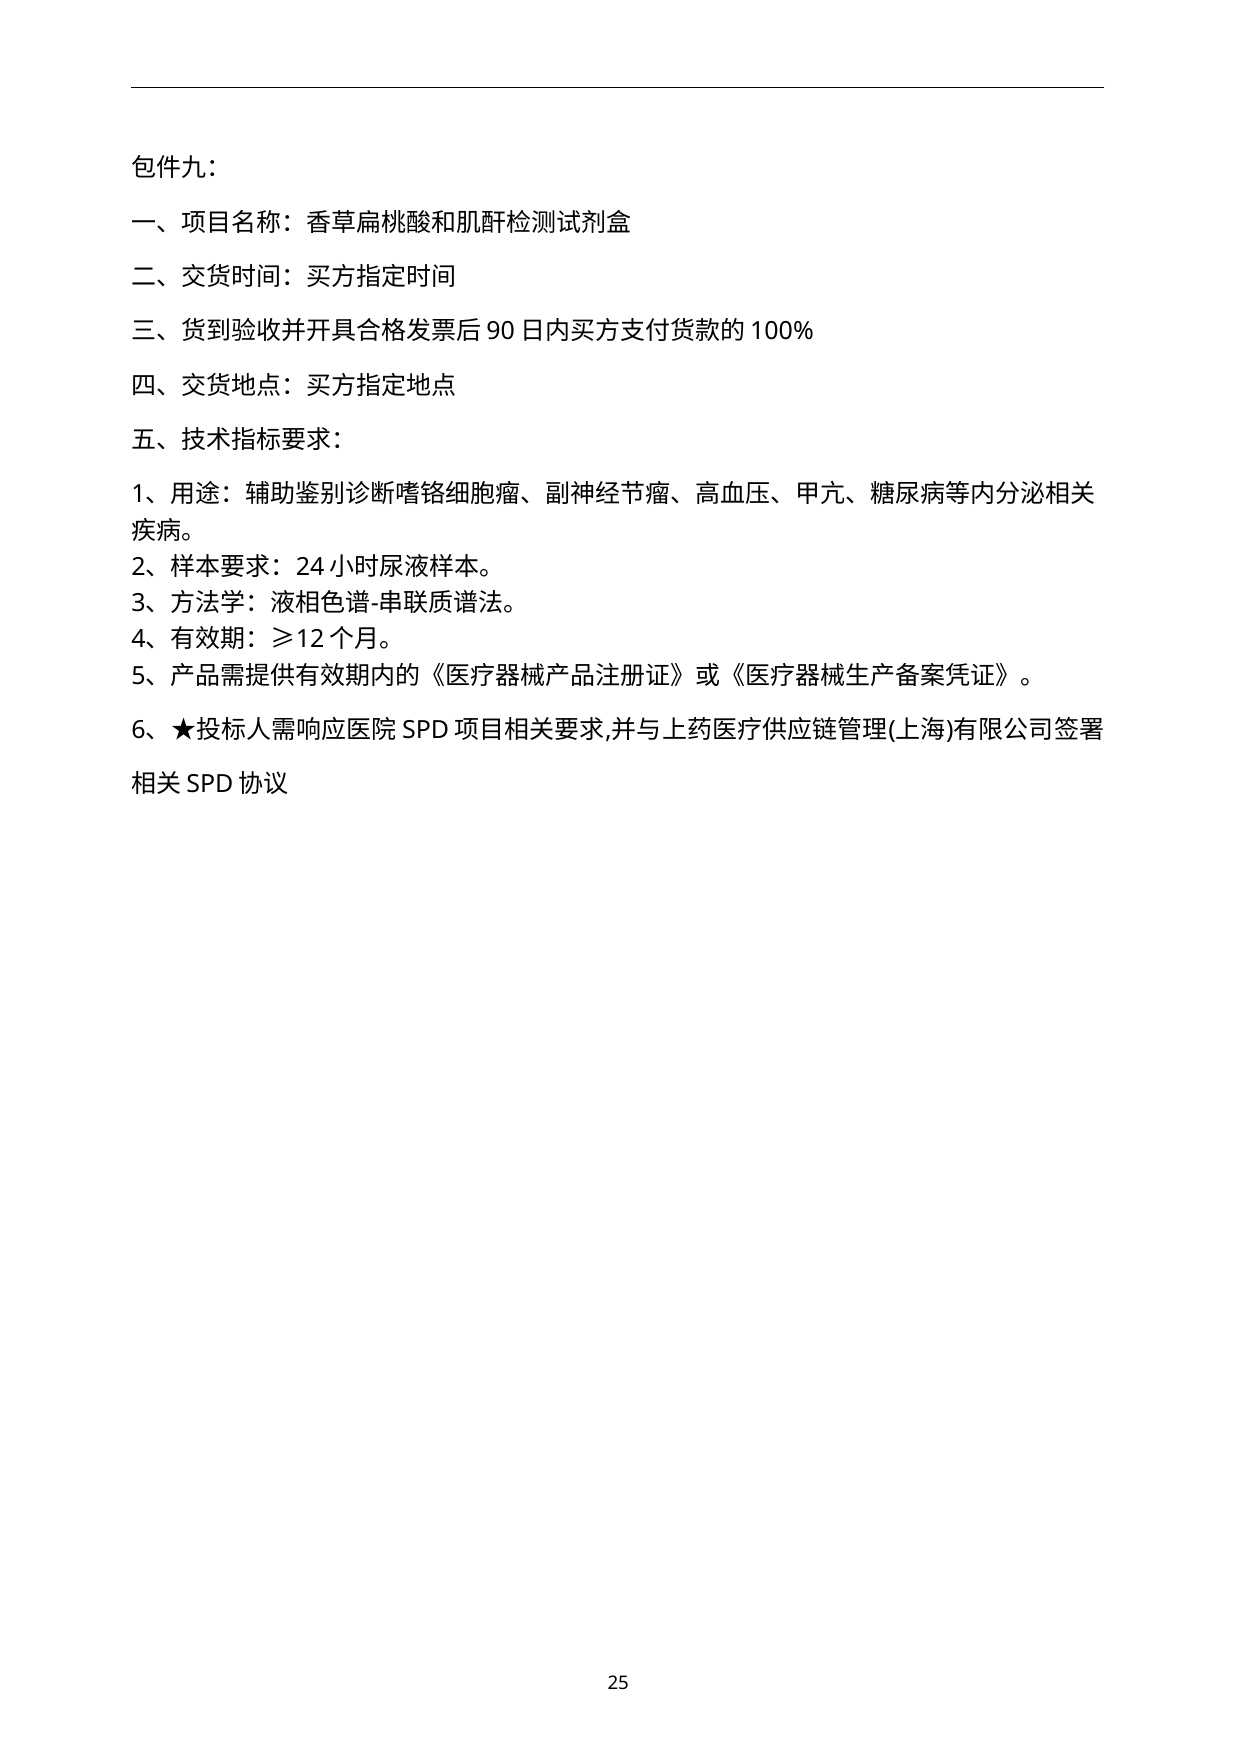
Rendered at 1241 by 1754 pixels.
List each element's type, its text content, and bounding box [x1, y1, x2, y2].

list 样本要求：24小时尿液样本。 [131, 546, 1104, 583]
list 方法学：液相色谱-串联质谱法。 [131, 583, 1104, 619]
list 包件九： [131, 148, 1104, 184]
list 5、产品需提供有效期内的《医疗器械产品注册证》或《医疗器械生产备案凭证》。 [131, 655, 1104, 691]
list 6、★投标人需响应医院SPD项目相关要求,并与上药医疗供应链管理(上海)有限公司签署相关SPD协议 [131, 709, 1104, 800]
list 有效期：≥12个月。 [131, 619, 1104, 655]
list 交货时间：买方指定时间 [87, 256, 1104, 293]
list 用途：辅助鉴别诊断嗜铬细胞瘤、副神经节瘤、高血压、甲亢、糖尿病等内分泌相关疾病。 [131, 474, 1104, 546]
list 项目名称：香草扁桃酸和肌酐检测试剂盒 [87, 202, 1104, 238]
list 货到验收并开具合格发票后90日内买方支付货款的100% [87, 311, 1104, 347]
list 技术指标要求： [87, 419, 1104, 456]
list 交货地点：买方指定地点 [87, 365, 1104, 401]
